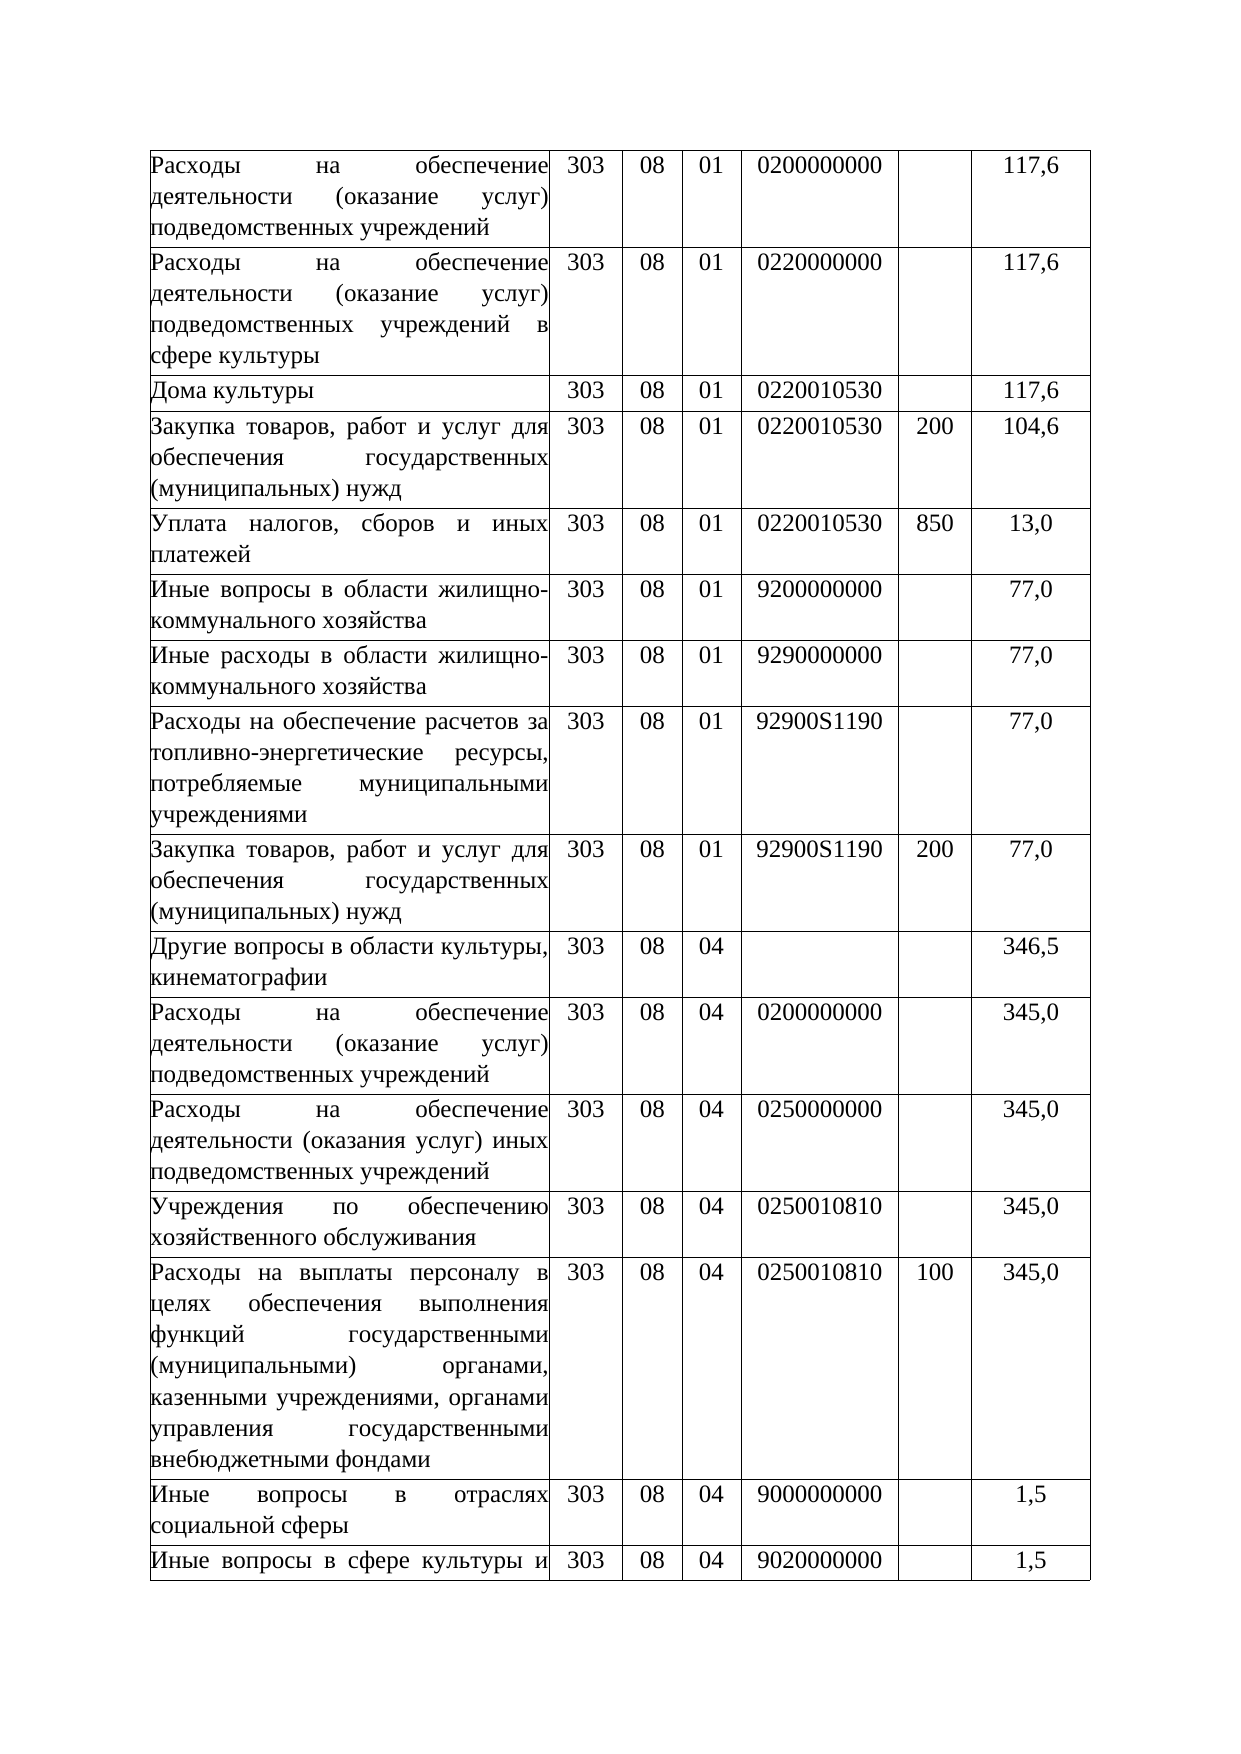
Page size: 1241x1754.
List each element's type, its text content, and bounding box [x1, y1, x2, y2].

table_cell 08 [623, 835, 682, 931]
table_cell 303 [550, 575, 622, 640]
table_cell 08 [623, 1546, 682, 1580]
table_cell Иные расходы в области жилищно-коммунального хозяйства [151, 641, 549, 706]
table_cell 77,0 [972, 835, 1090, 931]
table_cell 77,0 [972, 575, 1090, 640]
table_cell 345,0 [972, 1095, 1090, 1191]
table_cell [899, 151, 971, 247]
table_cell 0220010530 [742, 376, 898, 411]
table_cell 08 [623, 1095, 682, 1191]
table_cell 303 [550, 1095, 622, 1191]
table_cell [899, 1192, 971, 1257]
table_cell 303 [550, 1258, 622, 1478]
table_cell [899, 1480, 971, 1544]
table_cell 77,0 [972, 641, 1090, 706]
table_cell Закупка товаров, работ и услуг для обеспечения государственных (муниципальных) нужд [151, 412, 549, 508]
table_cell 303 [550, 1192, 622, 1257]
table_cell 9200000000 [742, 575, 898, 640]
table_cell Расходы на выплаты персоналу в целях обеспечения выполнения функций государственными (муниципальными) органами, казенными учреждениями, органами управления государственными внебюджетными фондами [151, 1258, 549, 1478]
table_cell 08 [623, 509, 682, 574]
table_cell 08 [623, 376, 682, 411]
table_cell 0200000000 [742, 998, 898, 1094]
table_cell [899, 932, 971, 997]
table_cell 0200000000 [742, 151, 898, 247]
table_cell 0220010530 [742, 412, 898, 508]
table_cell 303 [550, 412, 622, 508]
table_cell Расходы на обеспечение деятельности (оказание услуг) подведомственных учреждений [151, 998, 549, 1094]
table_cell 850 [899, 509, 971, 574]
table_cell 117,6 [972, 376, 1090, 411]
table_cell 77,0 [972, 707, 1090, 834]
table_cell 08 [623, 1192, 682, 1257]
table_cell 04 [683, 1258, 741, 1478]
table_cell 117,6 [972, 151, 1090, 247]
table_cell 04 [683, 1095, 741, 1191]
table_cell 0250010810 [742, 1258, 898, 1478]
table_cell 92900S1190 [742, 707, 898, 834]
table_cell 303 [550, 151, 622, 247]
table_cell 303 [550, 707, 622, 834]
table_cell 303 [550, 998, 622, 1094]
table_cell 1,5 [972, 1480, 1090, 1544]
table_cell Учреждения по обеспечению хозяйственного обслуживания [151, 1192, 549, 1257]
table_cell 303 [550, 835, 622, 931]
table_cell Иные вопросы в области жилищно-коммунального хозяйства [151, 575, 549, 640]
table_cell 303 [550, 1480, 622, 1544]
table_cell [899, 1546, 971, 1580]
table_cell [899, 641, 971, 706]
table_cell 303 [550, 641, 622, 706]
table_cell Другие вопросы в области культуры, кинематографии [151, 932, 549, 997]
table_cell 303 [550, 509, 622, 574]
table_cell 345,0 [972, 1258, 1090, 1478]
table_cell 04 [683, 998, 741, 1094]
table_cell 08 [623, 1480, 682, 1544]
table_cell 92900S1190 [742, 835, 898, 931]
table_cell 0250000000 [742, 1095, 898, 1191]
table_cell 01 [683, 575, 741, 640]
table_cell [899, 1095, 971, 1191]
table_cell 200 [899, 412, 971, 508]
table_cell 345,0 [972, 998, 1090, 1094]
table_cell 08 [623, 641, 682, 706]
table_cell 0250010810 [742, 1192, 898, 1257]
table_cell Дома культуры [151, 376, 549, 411]
table_cell 200 [899, 835, 971, 931]
table_cell Уплата налогов, сборов и иных платежей [151, 509, 549, 574]
table_cell 345,0 [972, 1192, 1090, 1257]
table_cell 08 [623, 998, 682, 1094]
table_cell 9290000000 [742, 641, 898, 706]
table_cell 303 [550, 376, 622, 411]
table_cell 01 [683, 509, 741, 574]
table_cell 08 [623, 412, 682, 508]
table_cell 0220000000 [742, 248, 898, 375]
table_cell 08 [623, 1258, 682, 1478]
table_cell 01 [683, 707, 741, 834]
table_cell 9000000000 [742, 1480, 898, 1544]
table_cell 01 [683, 835, 741, 931]
table_cell Иные вопросы в отраслях социальной сферы [151, 1480, 549, 1544]
table_cell 04 [683, 1480, 741, 1544]
table_cell [899, 248, 971, 375]
table_cell 0220010530 [742, 509, 898, 574]
table_cell [899, 707, 971, 834]
table_cell 04 [683, 1546, 741, 1580]
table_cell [151, 1546, 549, 1580]
table_cell 08 [623, 575, 682, 640]
table_cell 346,5 [972, 932, 1090, 997]
table_cell 303 [550, 932, 622, 997]
table_cell 04 [683, 1192, 741, 1257]
table_cell 04 [683, 932, 741, 997]
table_cell Расходы на обеспечение деятельности (оказания услуг) иных подведомственных учреждений [151, 1095, 549, 1191]
table_cell 01 [683, 641, 741, 706]
table_cell 1,5 [972, 1546, 1090, 1580]
table_cell 303 [550, 248, 622, 375]
table_cell [899, 998, 971, 1094]
table_cell 08 [623, 151, 682, 247]
table_cell 13,0 [972, 509, 1090, 574]
table_cell 01 [683, 151, 741, 247]
table_cell 01 [683, 248, 741, 375]
table_cell 9020000000 [742, 1546, 898, 1580]
table_cell 01 [683, 412, 741, 508]
table_cell 117,6 [972, 248, 1090, 375]
table_cell Закупка товаров, работ и услуг для обеспечения государственных (муниципальных) нужд [151, 835, 549, 931]
table_cell 303 [550, 1546, 622, 1580]
table_cell Расходы на обеспечение расчетов за топливно-энергетические ресурсы, потребляемые муниципальными учреждениями [151, 707, 549, 834]
table_cell Расходы на обеспечение деятельности (оказание услуг) подведомственных учреждений в сфере культуры [151, 248, 549, 375]
table_cell [899, 376, 971, 411]
table_cell 100 [899, 1258, 971, 1478]
table_cell 08 [623, 248, 682, 375]
table_cell 08 [623, 707, 682, 834]
table_cell [742, 932, 898, 997]
table_cell 01 [683, 376, 741, 411]
table_cell 104,6 [972, 412, 1090, 508]
table_cell Расходы на обеспечение деятельности (оказание услуг) подведомственных учреждений [151, 151, 549, 247]
table_cell [899, 575, 971, 640]
table_cell 08 [623, 932, 682, 997]
